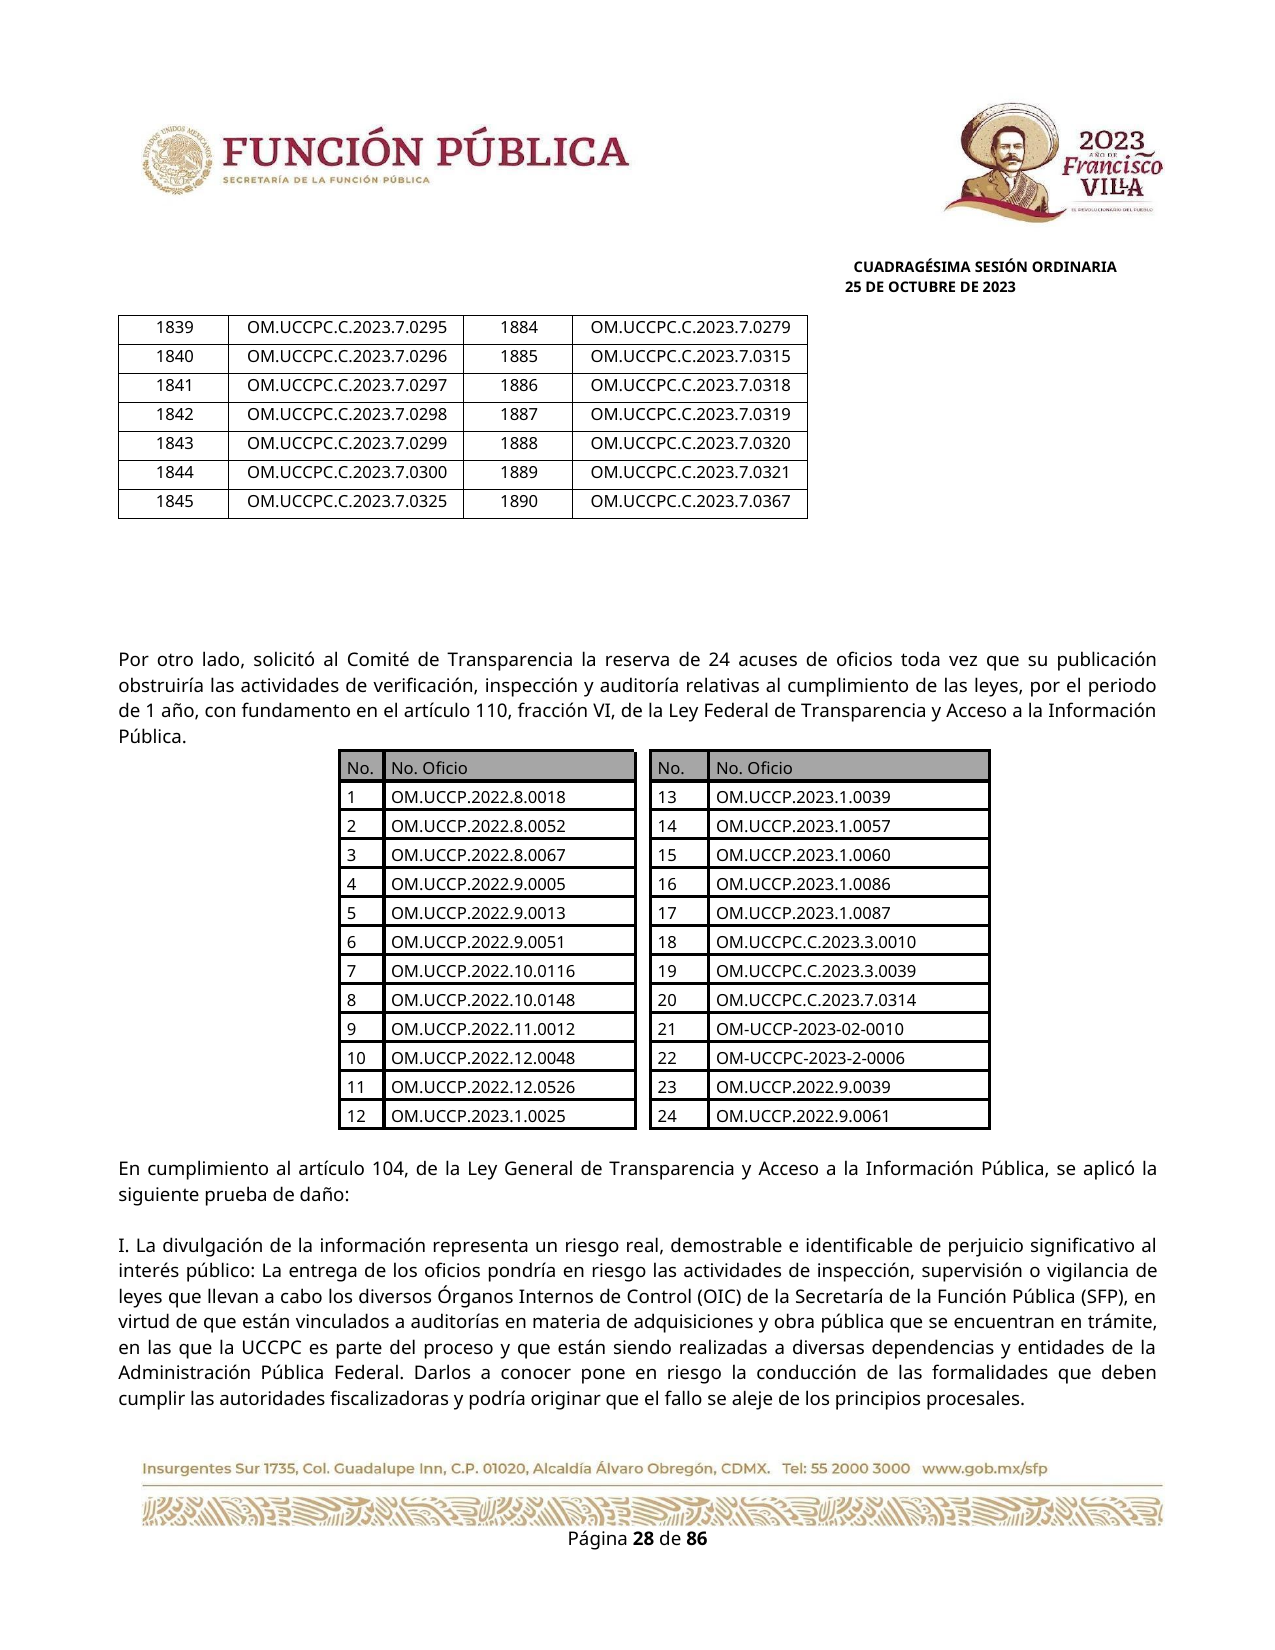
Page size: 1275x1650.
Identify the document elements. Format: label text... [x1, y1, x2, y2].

text En cumplimiento al artículo 104, de la Ley General de Transparencia y Acceso a la Información Pública, se aplicó la siguiente prueba de daño: [118, 1156, 1159, 1207]
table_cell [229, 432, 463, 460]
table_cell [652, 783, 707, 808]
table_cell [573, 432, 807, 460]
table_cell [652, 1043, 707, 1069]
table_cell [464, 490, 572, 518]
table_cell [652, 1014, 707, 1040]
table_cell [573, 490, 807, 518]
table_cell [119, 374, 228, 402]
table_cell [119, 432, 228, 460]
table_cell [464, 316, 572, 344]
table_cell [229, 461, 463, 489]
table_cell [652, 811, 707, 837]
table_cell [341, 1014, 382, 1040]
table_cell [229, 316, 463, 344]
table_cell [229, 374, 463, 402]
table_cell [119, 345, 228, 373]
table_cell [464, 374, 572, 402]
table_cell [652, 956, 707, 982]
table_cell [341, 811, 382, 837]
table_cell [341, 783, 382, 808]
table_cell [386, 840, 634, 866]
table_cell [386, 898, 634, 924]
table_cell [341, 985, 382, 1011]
text I. La divulgación de la información representa un riesgo real, demostrable e identificable de perjuicio significativo al interés público: La entrega de los oficios pondría en riesgo las actividades de inspección, supervisión o vigilancia de leyes que llevan a cabo los diversos Órganos Internos de Control (OIC) de la Secretaría de la Función Pública (SFP), en virtud de que están vinculados a auditorías en materia de adquisiciones y obra pública que se encuentran en trámite, en las que la UCCPC es parte del proceso y que están siendo realizadas a diversas dependencias y entidades de la Administración Pública Federal. Darlos a conocer pone en riesgo la conducción de las formalidades que deben cumplir las autoridades fiscalizadoras y podría originar que el fallo se aleje de los principios procesales. [118, 1232, 1159, 1411]
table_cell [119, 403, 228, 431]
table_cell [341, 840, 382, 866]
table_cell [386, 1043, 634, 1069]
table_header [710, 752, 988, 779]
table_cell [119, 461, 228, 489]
text Por otro lado, solicitó al Comité de Transparencia la reserva de 24 acuses de oficios toda vez que su publicación obstruiría las actividades de verificación, inspección y auditoría relativas al cumplimiento de las leyes, por el periodo de 1 año, con fundamento en el artículo 110, fracción VI, de la Ley Federal de Transparencia y Acceso a la Información Pública. [118, 647, 1159, 749]
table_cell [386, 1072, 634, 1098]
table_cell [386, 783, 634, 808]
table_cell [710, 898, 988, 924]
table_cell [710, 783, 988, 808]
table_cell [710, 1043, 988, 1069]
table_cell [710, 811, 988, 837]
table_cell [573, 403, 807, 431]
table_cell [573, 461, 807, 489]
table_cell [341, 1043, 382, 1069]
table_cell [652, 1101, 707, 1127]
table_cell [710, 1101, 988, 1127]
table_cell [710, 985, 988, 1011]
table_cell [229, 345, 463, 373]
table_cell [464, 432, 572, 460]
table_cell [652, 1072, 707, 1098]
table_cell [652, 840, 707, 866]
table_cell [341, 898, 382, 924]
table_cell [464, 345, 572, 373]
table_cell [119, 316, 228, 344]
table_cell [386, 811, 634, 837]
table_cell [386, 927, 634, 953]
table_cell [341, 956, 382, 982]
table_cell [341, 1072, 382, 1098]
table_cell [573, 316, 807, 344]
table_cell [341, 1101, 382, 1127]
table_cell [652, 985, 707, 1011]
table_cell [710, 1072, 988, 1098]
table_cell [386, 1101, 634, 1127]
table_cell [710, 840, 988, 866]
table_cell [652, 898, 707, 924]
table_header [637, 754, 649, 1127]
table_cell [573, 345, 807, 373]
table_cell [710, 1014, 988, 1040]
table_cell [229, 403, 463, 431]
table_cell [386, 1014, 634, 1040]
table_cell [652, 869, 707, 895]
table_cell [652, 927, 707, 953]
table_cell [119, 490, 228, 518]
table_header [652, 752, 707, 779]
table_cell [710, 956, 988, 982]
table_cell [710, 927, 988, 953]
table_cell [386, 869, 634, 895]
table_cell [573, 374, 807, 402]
picture [26, 11, 1275, 1555]
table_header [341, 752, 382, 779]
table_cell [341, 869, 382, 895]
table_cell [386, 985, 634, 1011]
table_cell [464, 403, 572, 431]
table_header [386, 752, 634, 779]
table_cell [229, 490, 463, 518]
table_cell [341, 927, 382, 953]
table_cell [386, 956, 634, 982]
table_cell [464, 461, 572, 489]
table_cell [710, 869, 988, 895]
